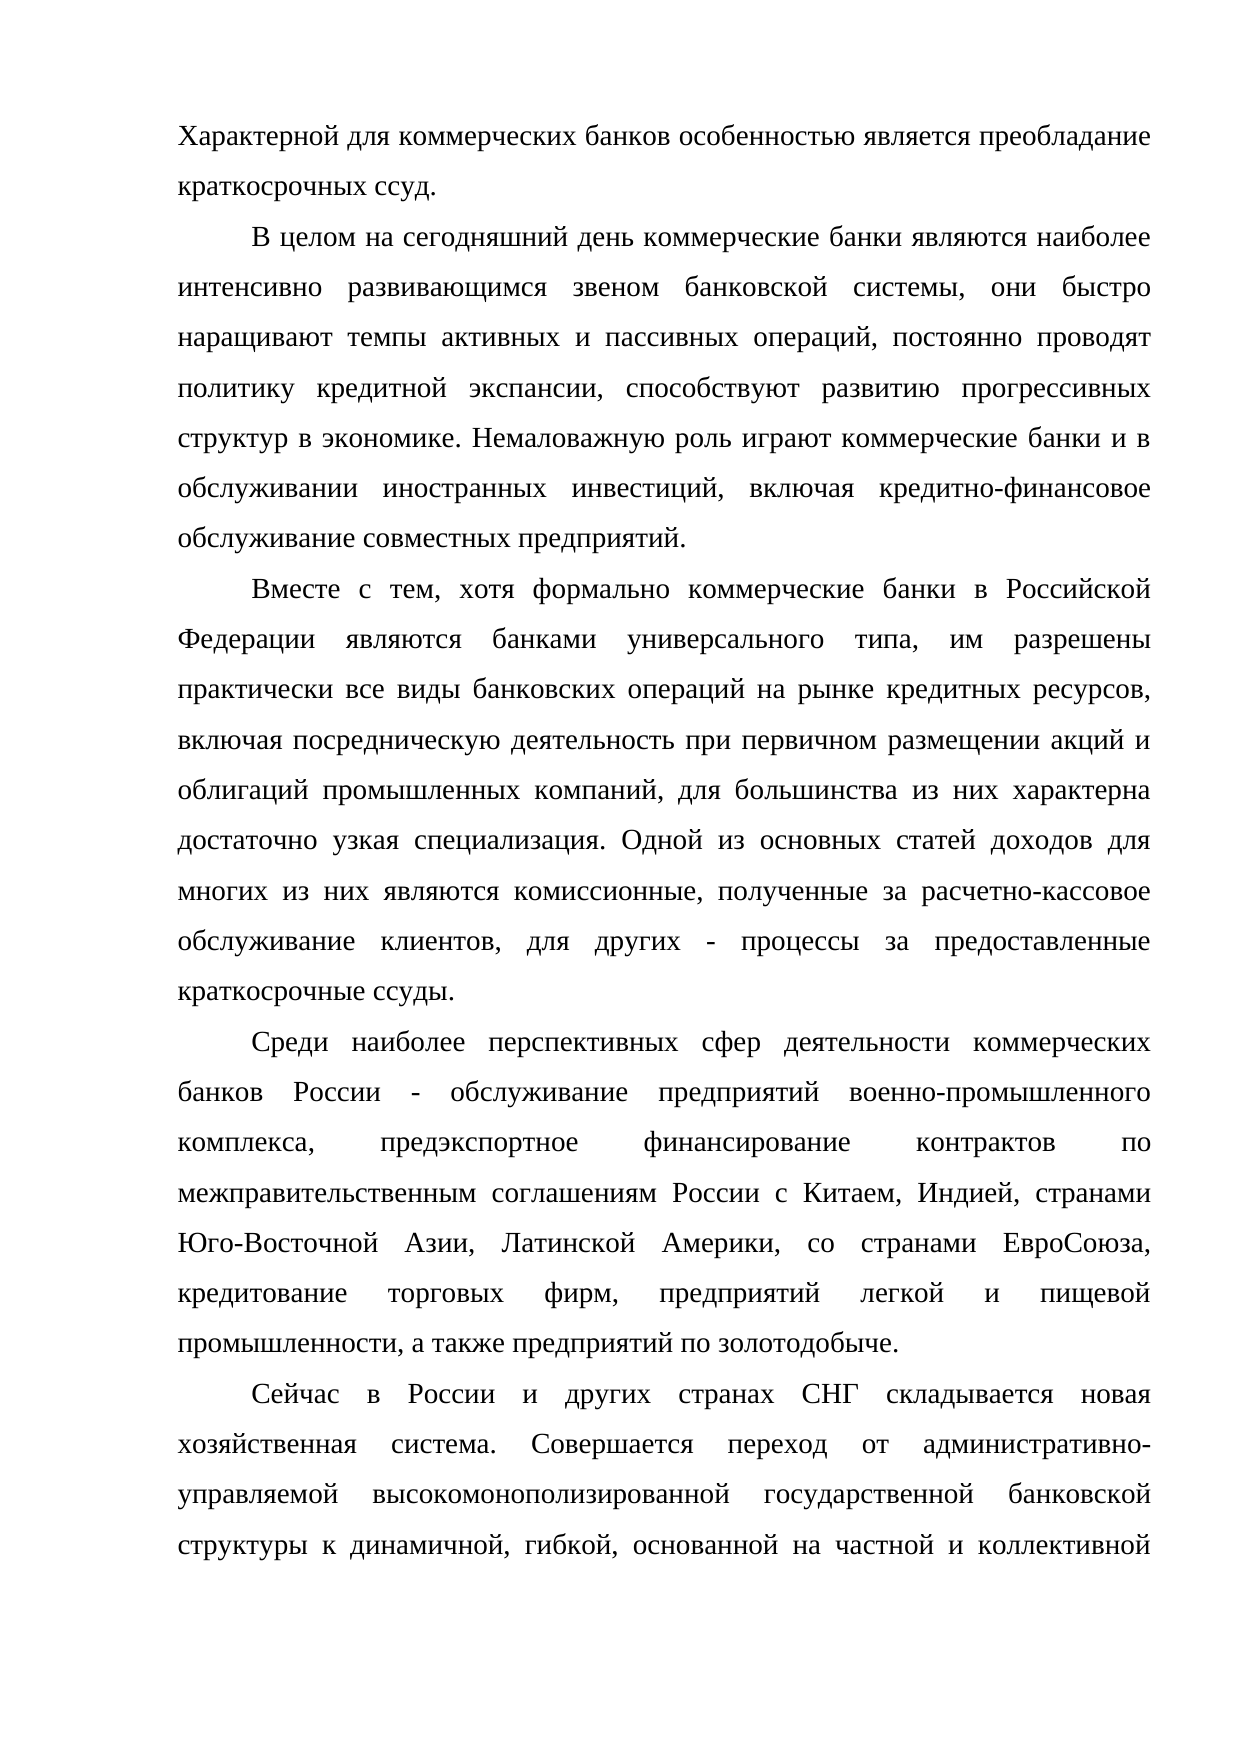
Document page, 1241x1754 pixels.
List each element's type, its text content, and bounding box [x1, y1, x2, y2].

text Вместе с тем, хотя формально коммерческие банки в Российской Федерации являются банками универсального типа, им разрешены практически все виды банковских операций на рынке кредитных ресурсов, включая посредническую деятельность при первичном размещении акций и облигаций промышленных компаний, для большинства из них характерна достаточно узкая специализация. Одной из основных статей доходов для многих из них являются комиссионные, полученные за расчетно-кассовое обслуживание клиентов, для других - процессы за предоставленные краткосрочные ссуды. [177, 571, 1152, 1007]
text Среди наиболее перспективных сфер деятельности коммерческих банков России - обслуживание предприятий военно-промышленного комплекса, предэкспортное финансирование контрактов по межправительственным соглашениям России с Китаем, Индией, странами Юго-Восточной Азии, Латинской Америки, со странами ЕвроСоюза, кредитование торговых фирм, предприятий легкой и пищевой промышленности, а также предприятий по золотодобыче. [177, 1024, 1152, 1359]
text В целом на сегодняшний день коммерческие банки являются наиболее интенсивно развивающимся звеном банковской системы, они быстро наращивают темпы активных и пассивных операций, постоянно проводят политику кредитной экспансии, способствуют развитию прогрессивных структур в экономике. Немаловажную роль играют коммерческие банки и в обслуживании иностранных инвестиций, включая кредитно-финансовое обслуживание совместных предприятий. [177, 219, 1152, 554]
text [177, 118, 1152, 202]
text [177, 1376, 1152, 1560]
